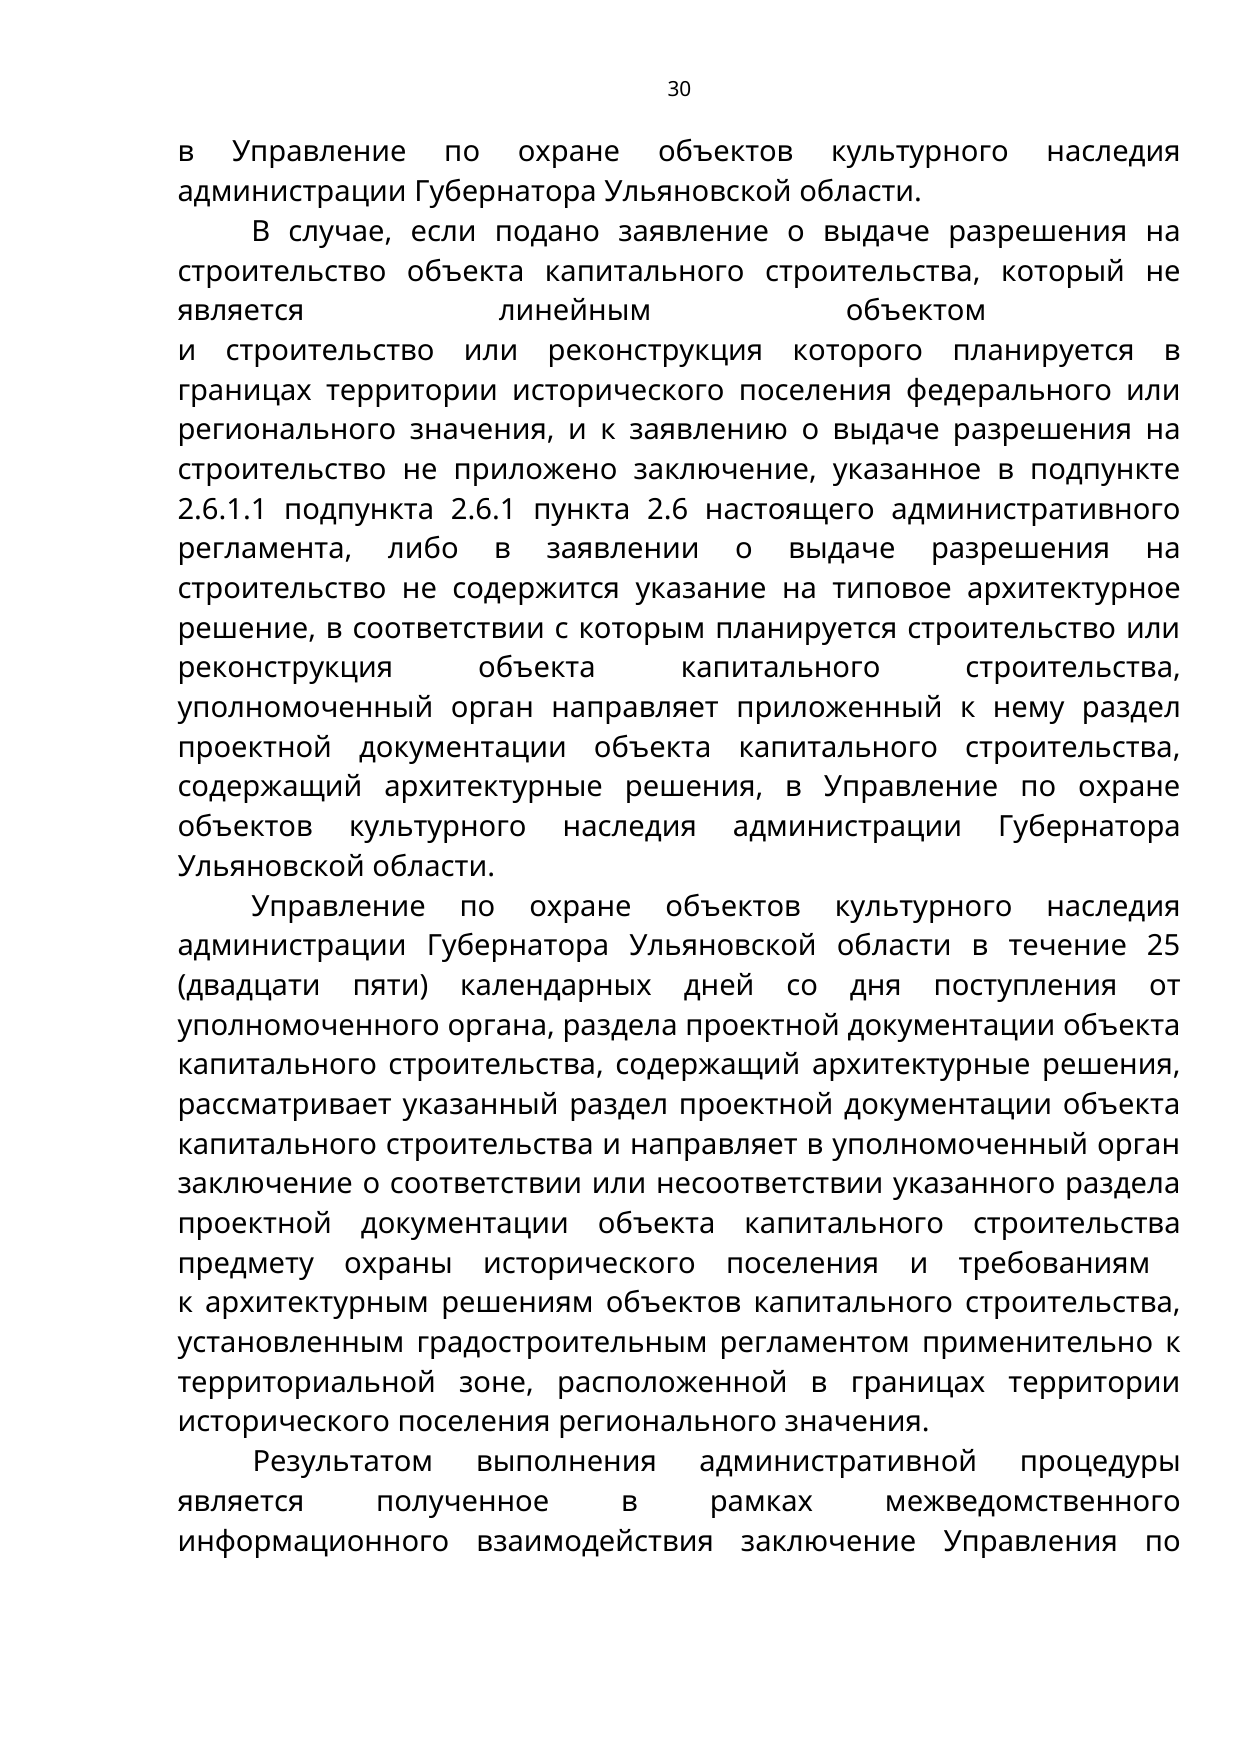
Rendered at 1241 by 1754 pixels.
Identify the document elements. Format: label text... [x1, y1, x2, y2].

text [177, 131, 1181, 210]
text Управление по охране объектов культурного наследия администрации Губернатора Ульяновской области в течение 25 (двадцати пяти) календарных дней со дня поступления от уполномоченного органа, раздела проектной документации объекта капитального строительства, содержащий архитектурные решения, рассматривает указанный раздел проектной документации объекта капитального строительства и направляет в уполномоченный орган заключение о соответствии или несоответствии указанного раздела проектной документации объекта капитального строительства предмету охраны исторического поселения и требованиям к архитектурным решениям объектов капитального строительства, установленным градостроительным регламентом применительно к территориальной зоне, расположенной в границах территории исторического поселения регионального значения. [177, 885, 1181, 1440]
text В случае, если подано заявление о выдаче разрешения на строительство объекта капитального строительства, который не является линейным объектом и строительство или реконструкция которого планируется в границах территории исторического поселения федерального или регионального значения, и к заявлению о выдаче разрешения на строительство не приложено заключение, указанное в подпункте 2.6.1.1 подпункта 2.6.1 пункта 2.6 настоящего административного регламента, либо в заявлении о выдаче разрешения на строительство не содержится указание на типовое архитектурное решение, в соответствии с которым планируется строительство или реконструкция объекта капитального строительства, уполномоченный орган направляет приложенный к нему раздел проектной документации объекта капитального строительства, содержащий архитектурные решения, в Управление по охране объектов культурного наследия администрации Губернатора Ульяновской области. [177, 210, 1181, 885]
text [177, 1440, 1181, 1559]
